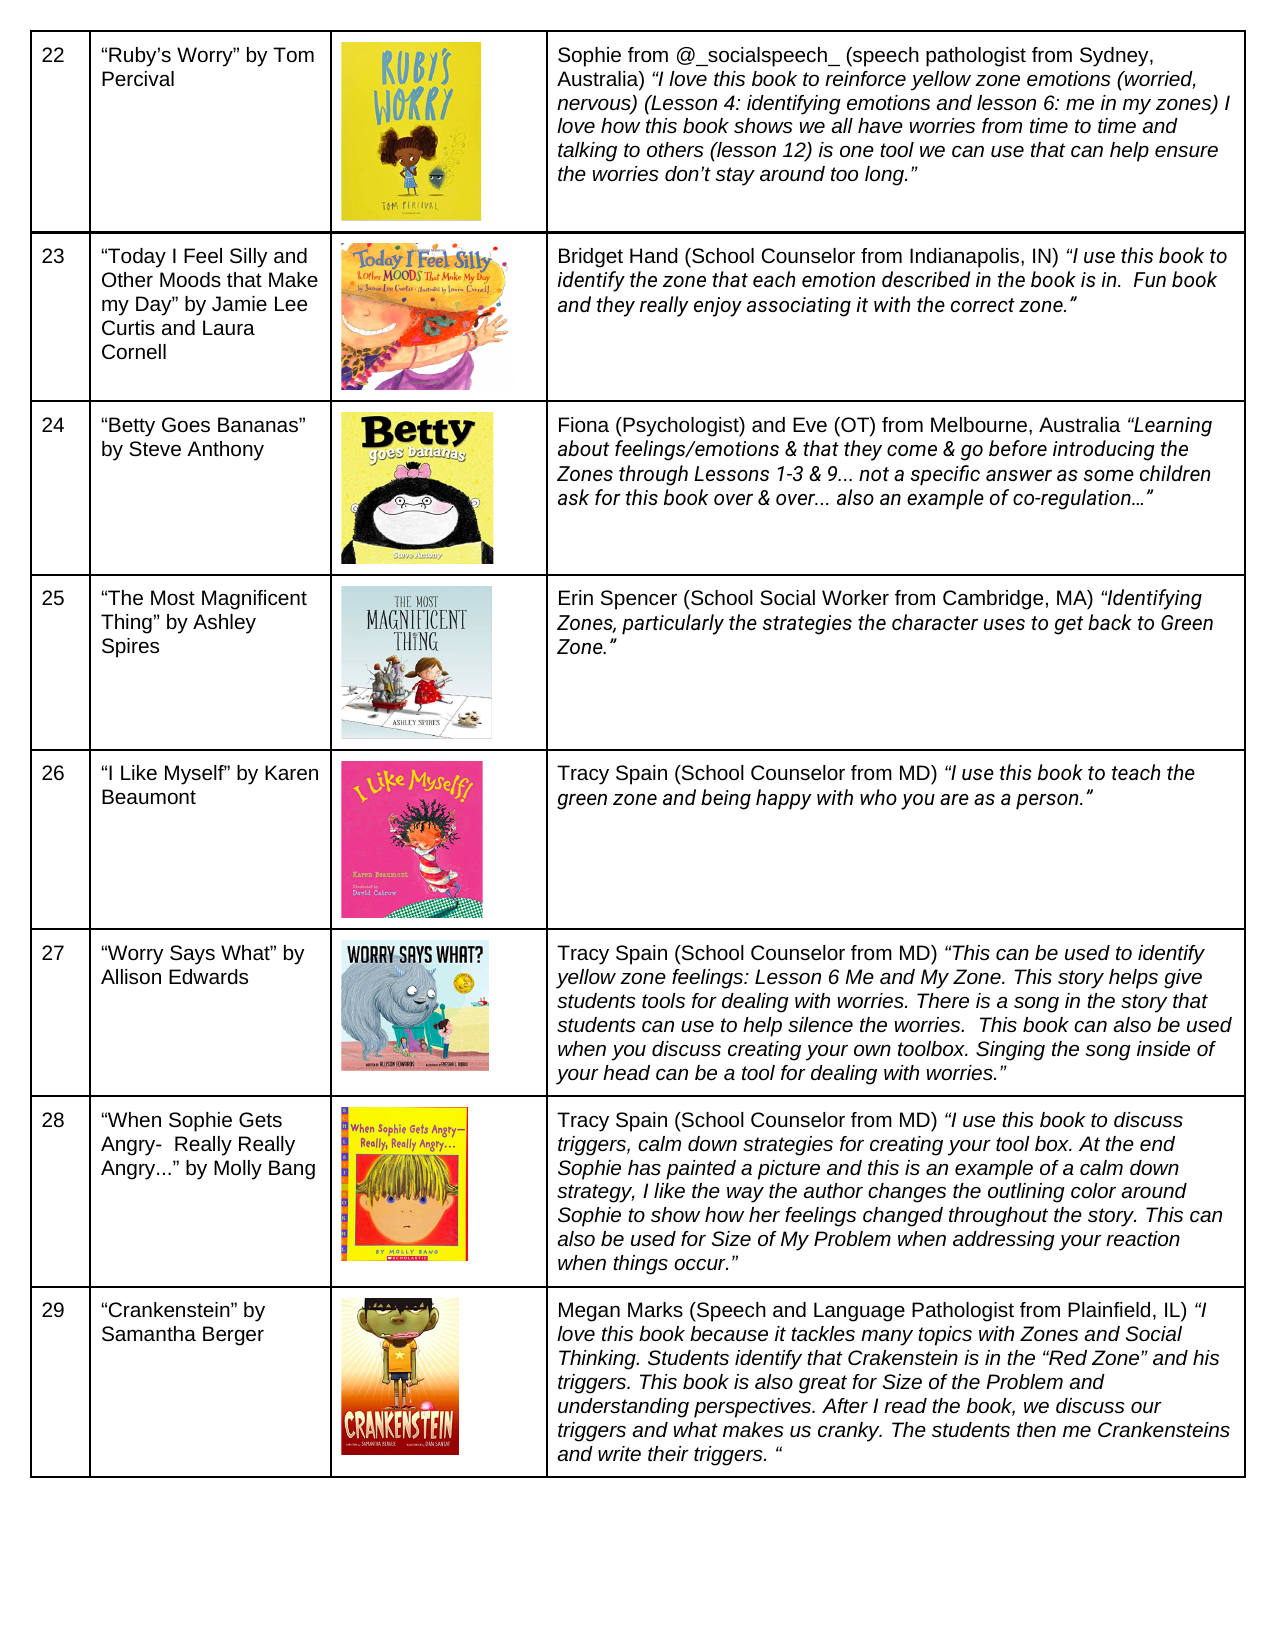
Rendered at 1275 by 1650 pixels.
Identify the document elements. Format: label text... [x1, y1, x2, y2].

picture [341, 940, 489, 1071]
table_cell [332, 402, 546, 574]
table_cell [332, 1288, 546, 1476]
table_cell Bridget Hand (School Counselor from Indianapolis, IN) “I use this book to identify the zone that each emotion described in the book is in. Fun book and they really enjoy associating it with the correct zone.” [548, 234, 1244, 400]
table_cell “Worry Says What” by Allison Edwards [91, 930, 330, 1095]
table_cell [332, 32, 546, 231]
picture [341, 1107, 468, 1261]
table_cell 24 [32, 402, 89, 574]
table_cell [332, 751, 546, 928]
table_cell Sophie from @_socialspeech_ (speech pathologist from Sydney, Australia) “I love this book to reinforce yellow zone emotions (worried, nervous) (Lesson 4: identifying emotions and lesson 6: me in my zones) I love how this book shows we all have worries from time to time and talking to others (lesson 12) is one tool we can use that can help ensure the worries don’t stay around too long.” [548, 32, 1244, 231]
picture [341, 761, 483, 918]
table_cell 27 [32, 930, 89, 1095]
table_cell [332, 1097, 546, 1286]
table_cell Erin Spencer (School Social Worker from Cambridge, MA) “Identifying Zones, particularly the strategies the character uses to get back to Green Zone.” [548, 576, 1244, 748]
table_cell 25 [32, 576, 89, 748]
picture [341, 243, 514, 390]
picture [341, 1298, 459, 1455]
table_cell Tracy Spain (School Counselor from MD) “I use this book to discuss triggers, calm down strategies for creating your tool box. At the end Sophie has painted a picture and this is an example of a calm down strategy, I like the way the author changes the outlining color around Sophie to show how her feelings changed throughout the story. This can also be used for Size of My Problem when addressing your reaction when things occur.” [548, 1097, 1244, 1286]
table_cell 23 [32, 234, 89, 400]
table_cell 26 [32, 751, 89, 928]
table_cell Megan Marks (Speech and Language Pathologist from Plainfield, IL) “I love this book because it tackles many topics with Zones and Social Thinking. Students identify that Crakenstein is in the “Red Zone” and his triggers. This book is also great for Size of the Problem and understanding perspectives. After I read the book, we discuss our triggers and what makes us cranky. The students then me Crankensteins and write their triggers. “ [548, 1288, 1244, 1476]
table_cell “Today I Feel Silly and Other Moods that Make my Day” by Jamie Lee Curtis and Laura Cornell [91, 234, 330, 400]
table_cell [332, 930, 546, 1095]
picture [341, 42, 482, 221]
table_cell Tracy Spain (School Counselor from MD) “I use this book to teach the green zone and being happy with who you are as a person.” [548, 751, 1244, 928]
table_cell 22 [32, 32, 89, 231]
table_cell Tracy Spain (School Counselor from MD) “This can be used to identify yellow zone feelings: Lesson 6 Me and My Zone. This story helps give students tools for dealing with worries. There is a song in the story that students can use to help silence the worries. This book can also be used when you discuss creating your own toolbox. Singing the song inside of your head can be a tool for dealing with worries.” [548, 930, 1244, 1095]
table_cell 29 [32, 1288, 89, 1476]
picture [341, 412, 494, 564]
picture [341, 586, 492, 739]
table_cell “Crankenstein” by Samantha Berger [91, 1288, 330, 1476]
table_cell “The Most Magnificent Thing” by Ashley Spires [91, 576, 330, 748]
table_cell [332, 234, 546, 400]
table_cell “Ruby’s Worry” by Tom Percival [91, 32, 330, 231]
table_cell “I Like Myself” by Karen Beaumont [91, 751, 330, 928]
table_cell Fiona (Psychologist) and Eve (OT) from Melbourne, Australia “Learning about feelings/emotions & that they come & go before introducing the Zones through Lessons 1-3 & 9... not a specific answer as some children ask for this book over & over... also an example of co-regulation…” [548, 402, 1244, 574]
table_cell [332, 576, 546, 748]
table_cell “When Sophie Gets Angry- Really Really Angry...” by Molly Bang [91, 1097, 330, 1286]
table_cell 28 [32, 1097, 89, 1286]
table_cell “Betty Goes Bananas” by Steve Anthony [91, 402, 330, 574]
